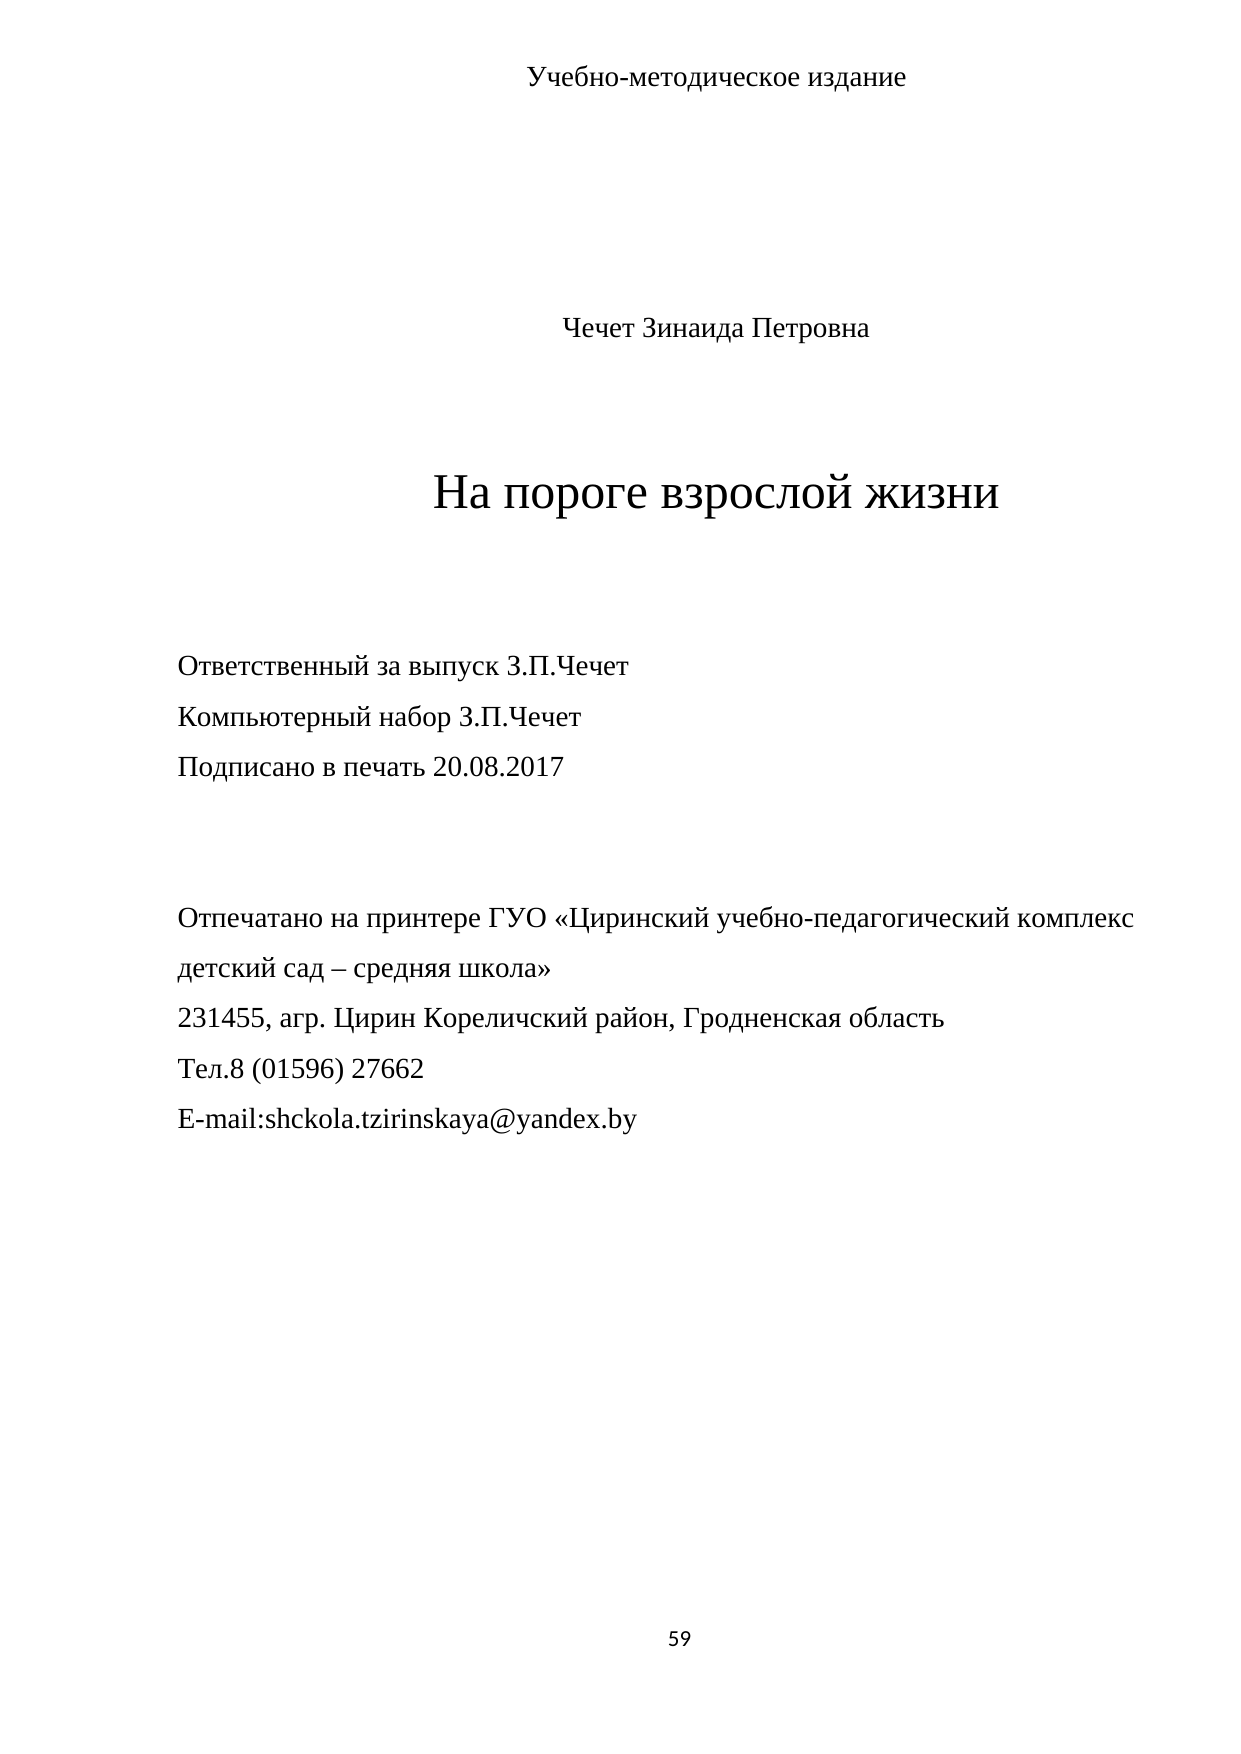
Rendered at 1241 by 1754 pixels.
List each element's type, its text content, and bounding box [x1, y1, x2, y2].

text Учебно-методическое издание [251, 59, 1181, 93]
text Отпечатано на принтере ГУО «Циринский учебно-педагогический комплекс детский сад – средняя школа» [177, 900, 1181, 984]
text Компьютерный набор З.П.Чечет [177, 699, 1181, 732]
text Тел.8 (01596) 27662 [177, 1051, 1181, 1084]
text На пороге взрослой жизни [251, 462, 1181, 519]
text Ответственный за выпуск З.П.Чечет [177, 648, 1181, 682]
text Чечет Зинаида Петровна [251, 311, 1181, 344]
text 231455, агр. Цирин Кореличский район, Гродненская область [177, 1001, 1181, 1034]
text Подписано в печать 20.08.2017 [177, 749, 1181, 783]
text E-mail:shckola.tzirinskaya@yandex.by [177, 1101, 1181, 1135]
